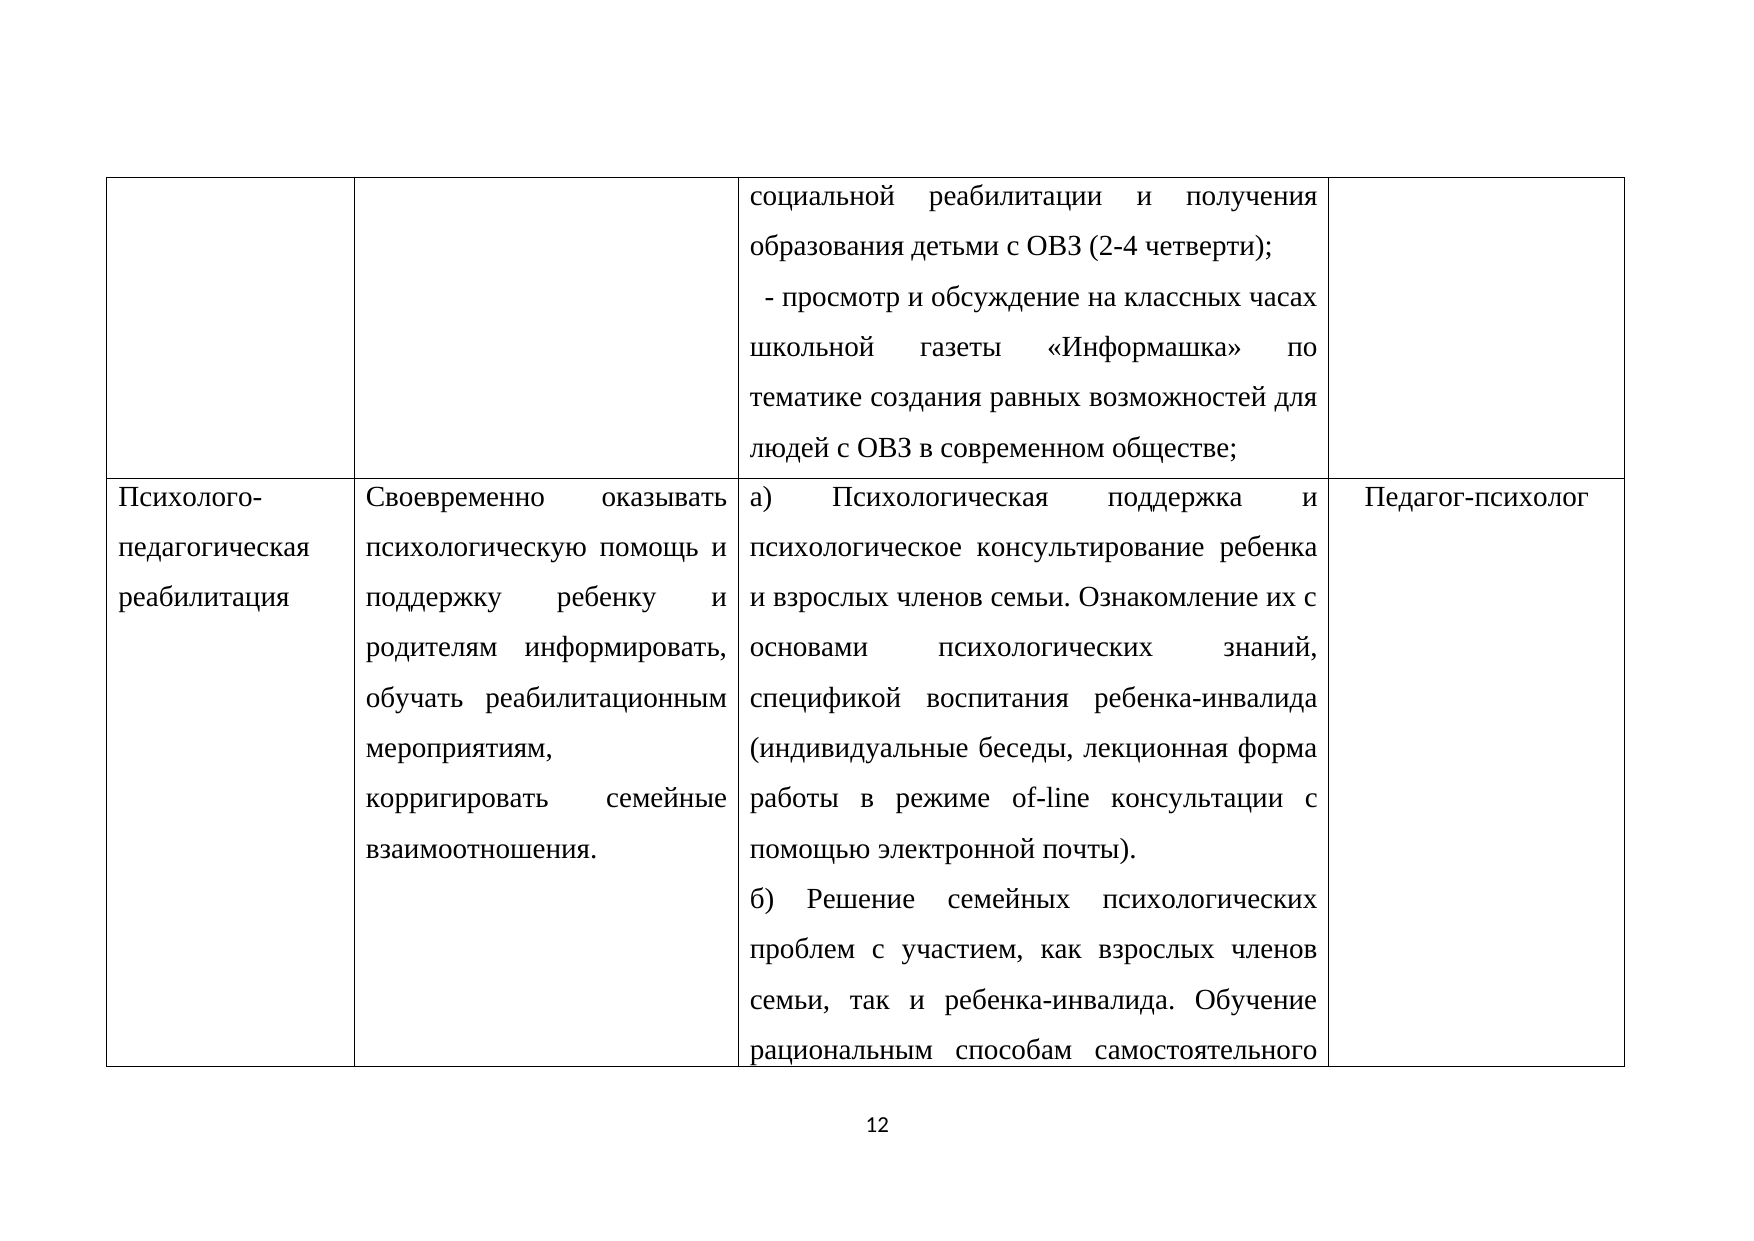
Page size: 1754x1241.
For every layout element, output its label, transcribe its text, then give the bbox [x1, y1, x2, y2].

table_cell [355, 178, 738, 478]
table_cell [739, 178, 1328, 478]
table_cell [739, 479, 1328, 1066]
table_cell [107, 479, 354, 1066]
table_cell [355, 479, 738, 1066]
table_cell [1329, 178, 1624, 478]
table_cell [107, 178, 354, 478]
table_cell Педагог-психолог [1329, 479, 1624, 1066]
